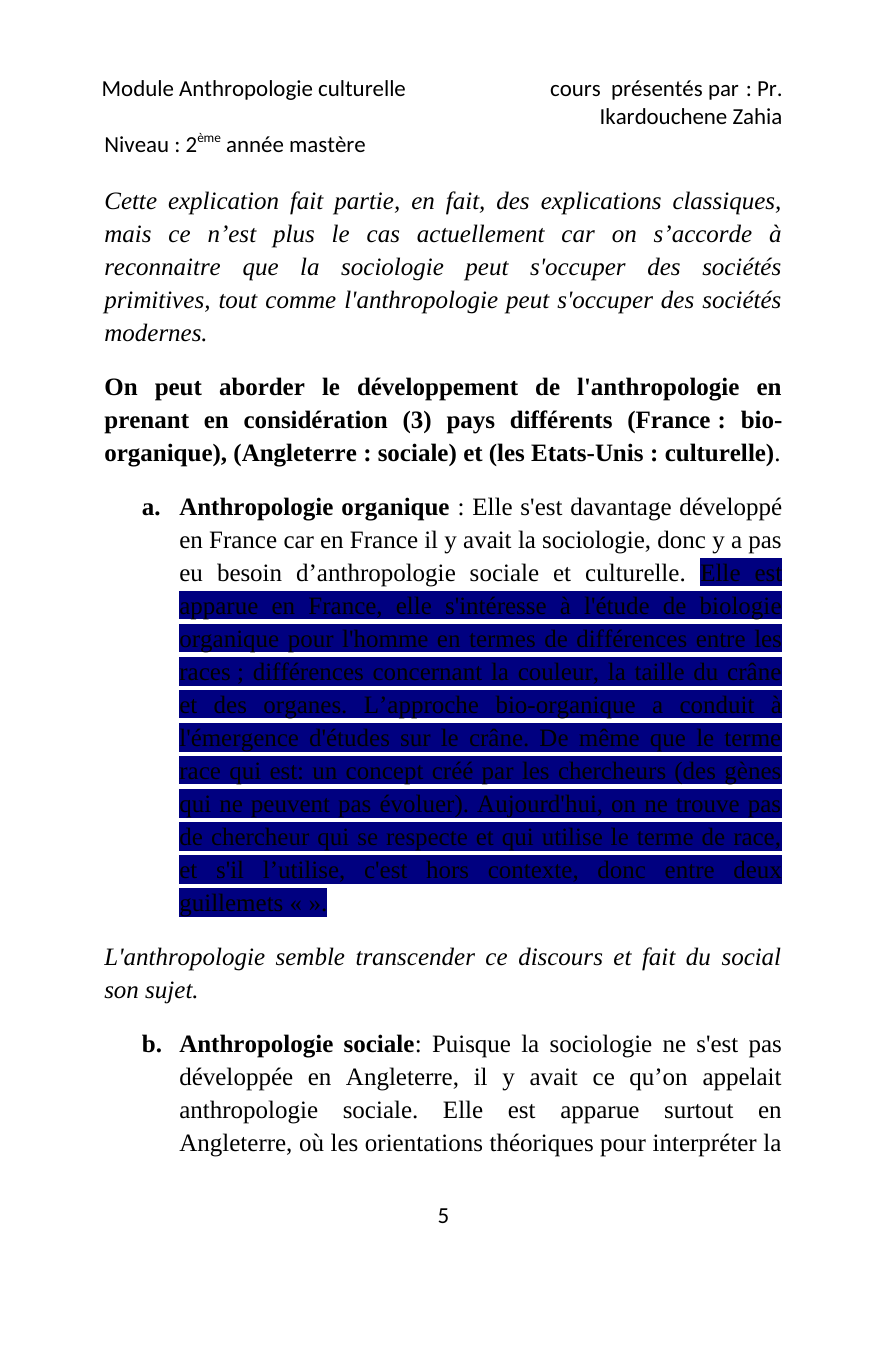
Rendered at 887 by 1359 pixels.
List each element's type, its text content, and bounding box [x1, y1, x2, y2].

text On peut aborder le développement de l'anthropologie en prenant en considération (3) pays différents (France : bio-organique), (Angleterre : sociale) et (les Etats-Unis : culturelle). [104, 372, 782, 467]
text Cette explication fait partie, en fait, des explications classiques, mais ce n’est plus le cas actuellement car on s’accorde à reconnaitre que la sociologie peut s'occuper des sociétés primitives, tout comme l'anthropologie peut s'occuper des sociétés modernes. [104, 186, 782, 347]
text L'anthropologie semble transcender ce discours et fait du social son sujet. [104, 942, 782, 1003]
list Anthropologie organique : Elle s'est davantage développé en France car en France il y avait la sociologie, donc y a pas eu besoin d’anthropologie sociale et culturelle. Elle est apparue en France, elle s'intéresse à l'étude de biologie organique pour l'homme en termes de différences entre les races ; différences concernant la couleur, la taille du crâne et des organes. L’approche bio-organique a conduit à l'émergence d'études sur le crâne. De même que le terme race qui est: un concept créé par les chercheurs (des gènes qui ne peuvent pas évoluer). Aujourd'hui, on ne trouve pas de chercheur qui se respecte et qui utilise le terme de race, et s'il l’utilise, c'est hors contexte, donc entre deux guillemets « ». [142, 492, 782, 917]
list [142, 1029, 782, 1156]
